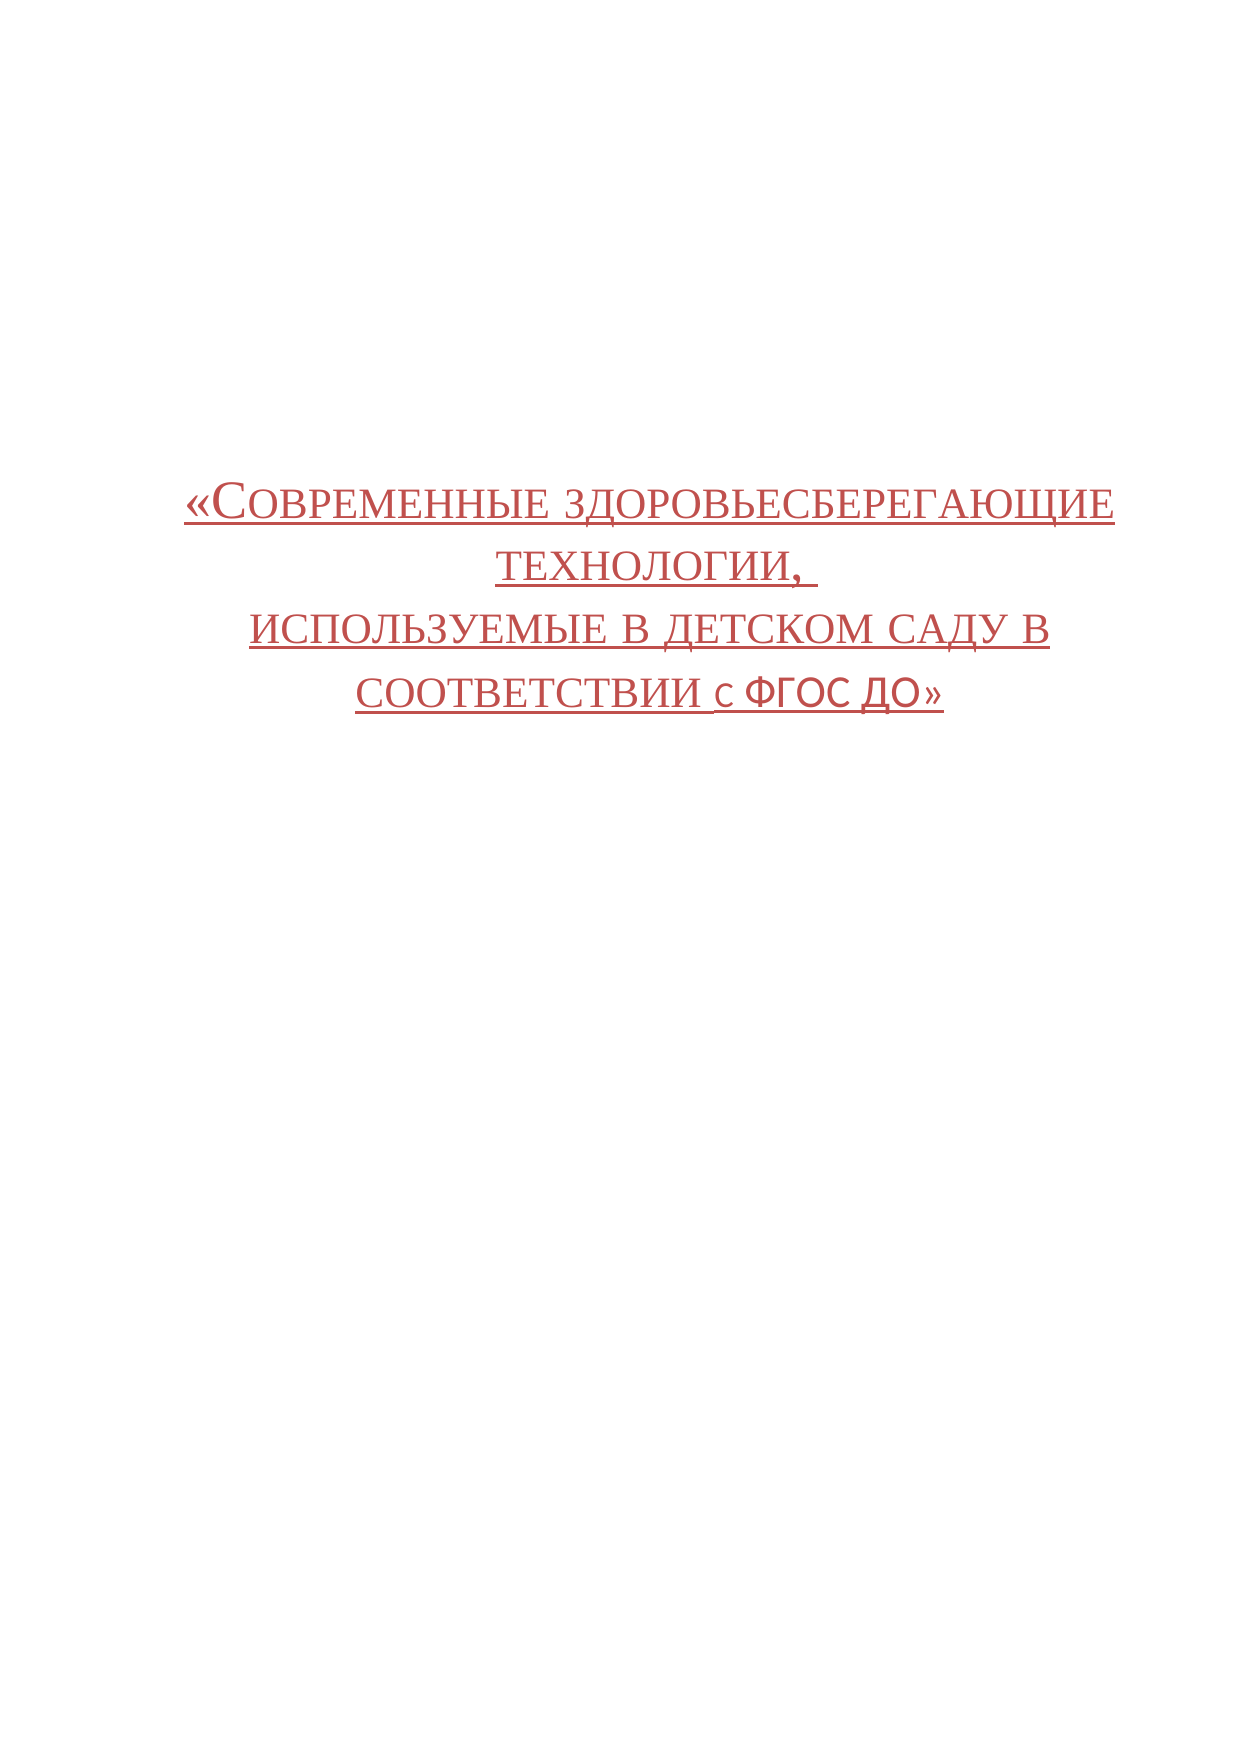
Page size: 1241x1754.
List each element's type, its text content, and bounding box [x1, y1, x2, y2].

text «Современные здоровьесберегающие технологии, [118, 468, 1181, 592]
text используемые в детском саду в соответствии с ФГОС ДО» [118, 592, 1181, 721]
